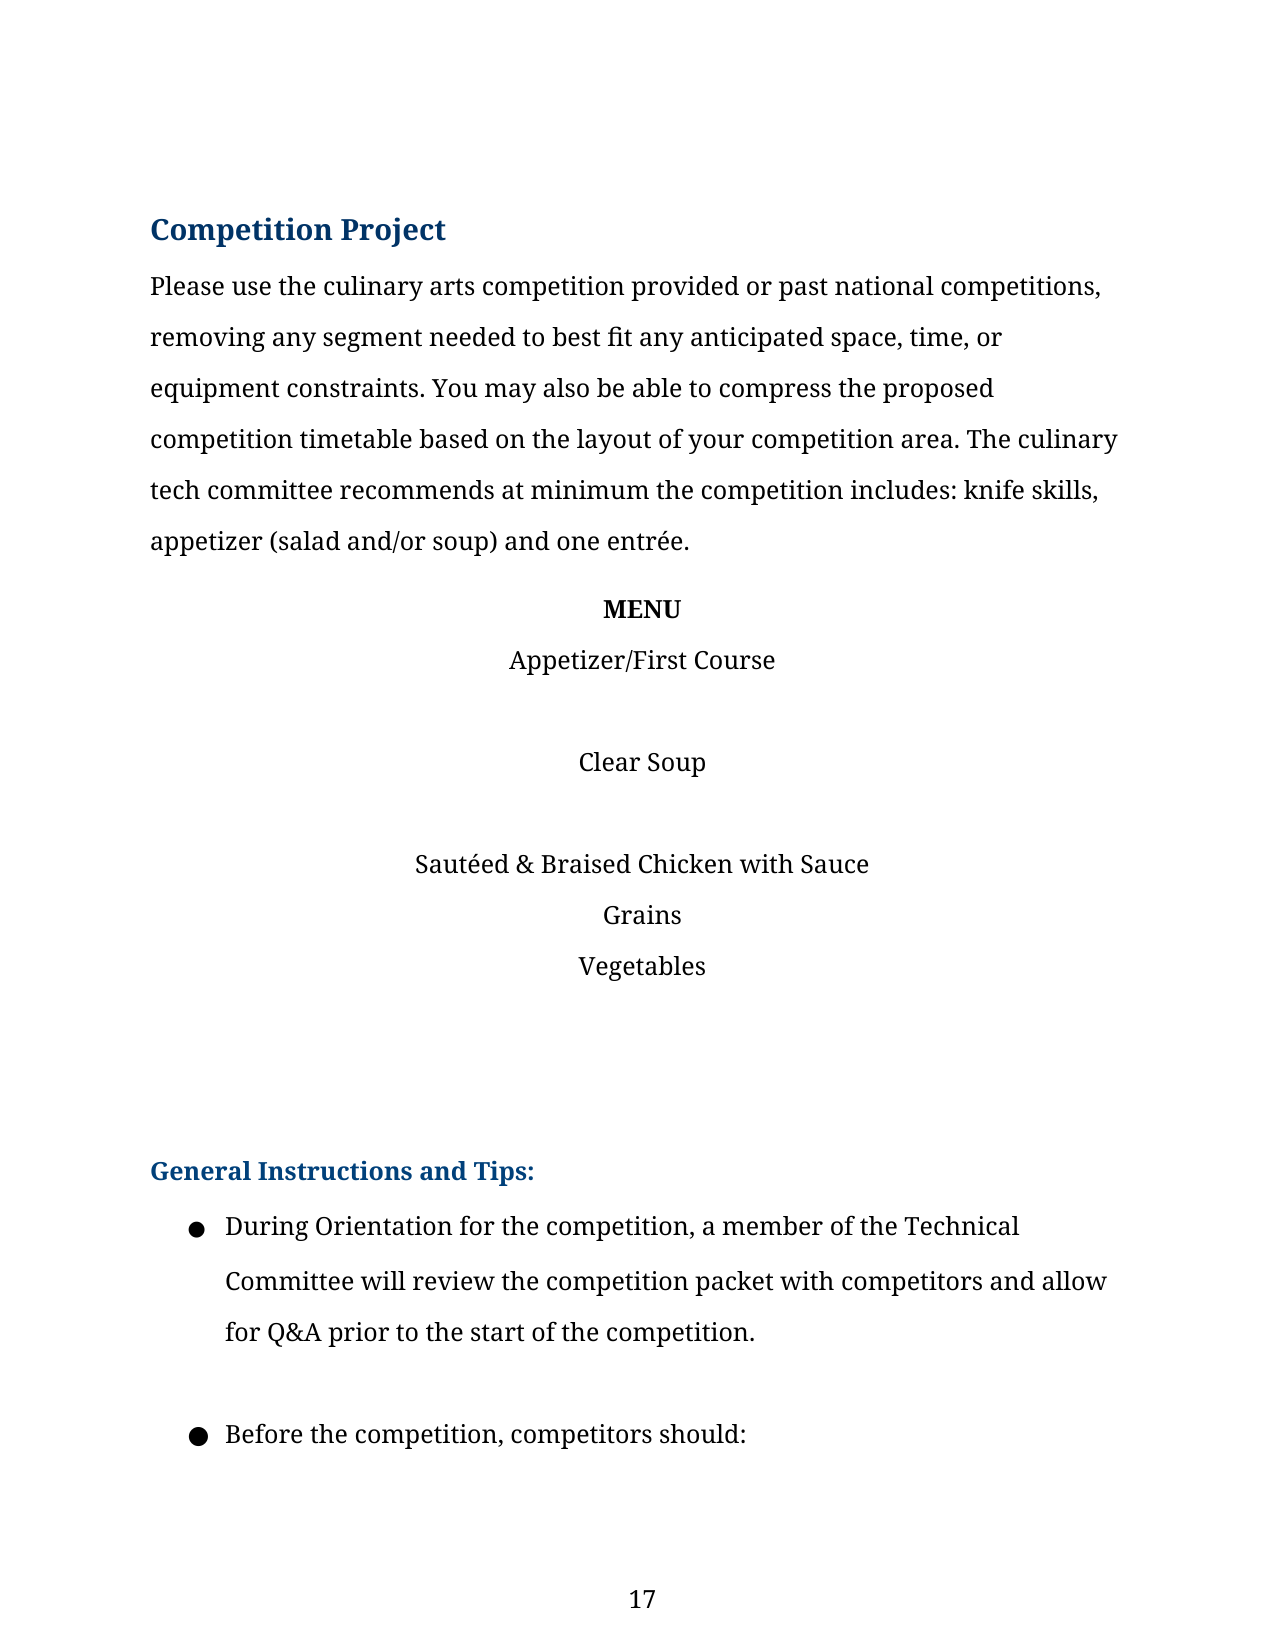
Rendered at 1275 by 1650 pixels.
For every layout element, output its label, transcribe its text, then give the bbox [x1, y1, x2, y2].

text General Instructions and Tips: [150, 1153, 1134, 1187]
text Please use the culinary arts competition provided or past national competitions, removing any segment needed to best fit any anticipated space, time, or equipment constraints. You may also be able to compress the proposed competition timetable based on the layout of your competition area. The culinary tech committee recommends at minimum the competition includes: knife skills, appetizer (salad and/or soup) and one entrée. [150, 269, 1134, 558]
text Sautéed & Braised Chicken with Sauce [150, 847, 1134, 881]
subtitle Competition Project [150, 209, 1134, 249]
list During Orientation for the competition, a member of the Technical Committee will review the competition packet with competitors and allow for Q&A prior to the start of the competition. [187, 1204, 1134, 1349]
text Clear Soup [150, 745, 1134, 779]
text Grains [150, 898, 1134, 932]
text Vegetables [150, 949, 1134, 983]
list Before the competition, competitors should: [187, 1417, 1134, 1451]
text MENU [150, 592, 1134, 626]
text Appetizer/First Course [150, 643, 1134, 677]
